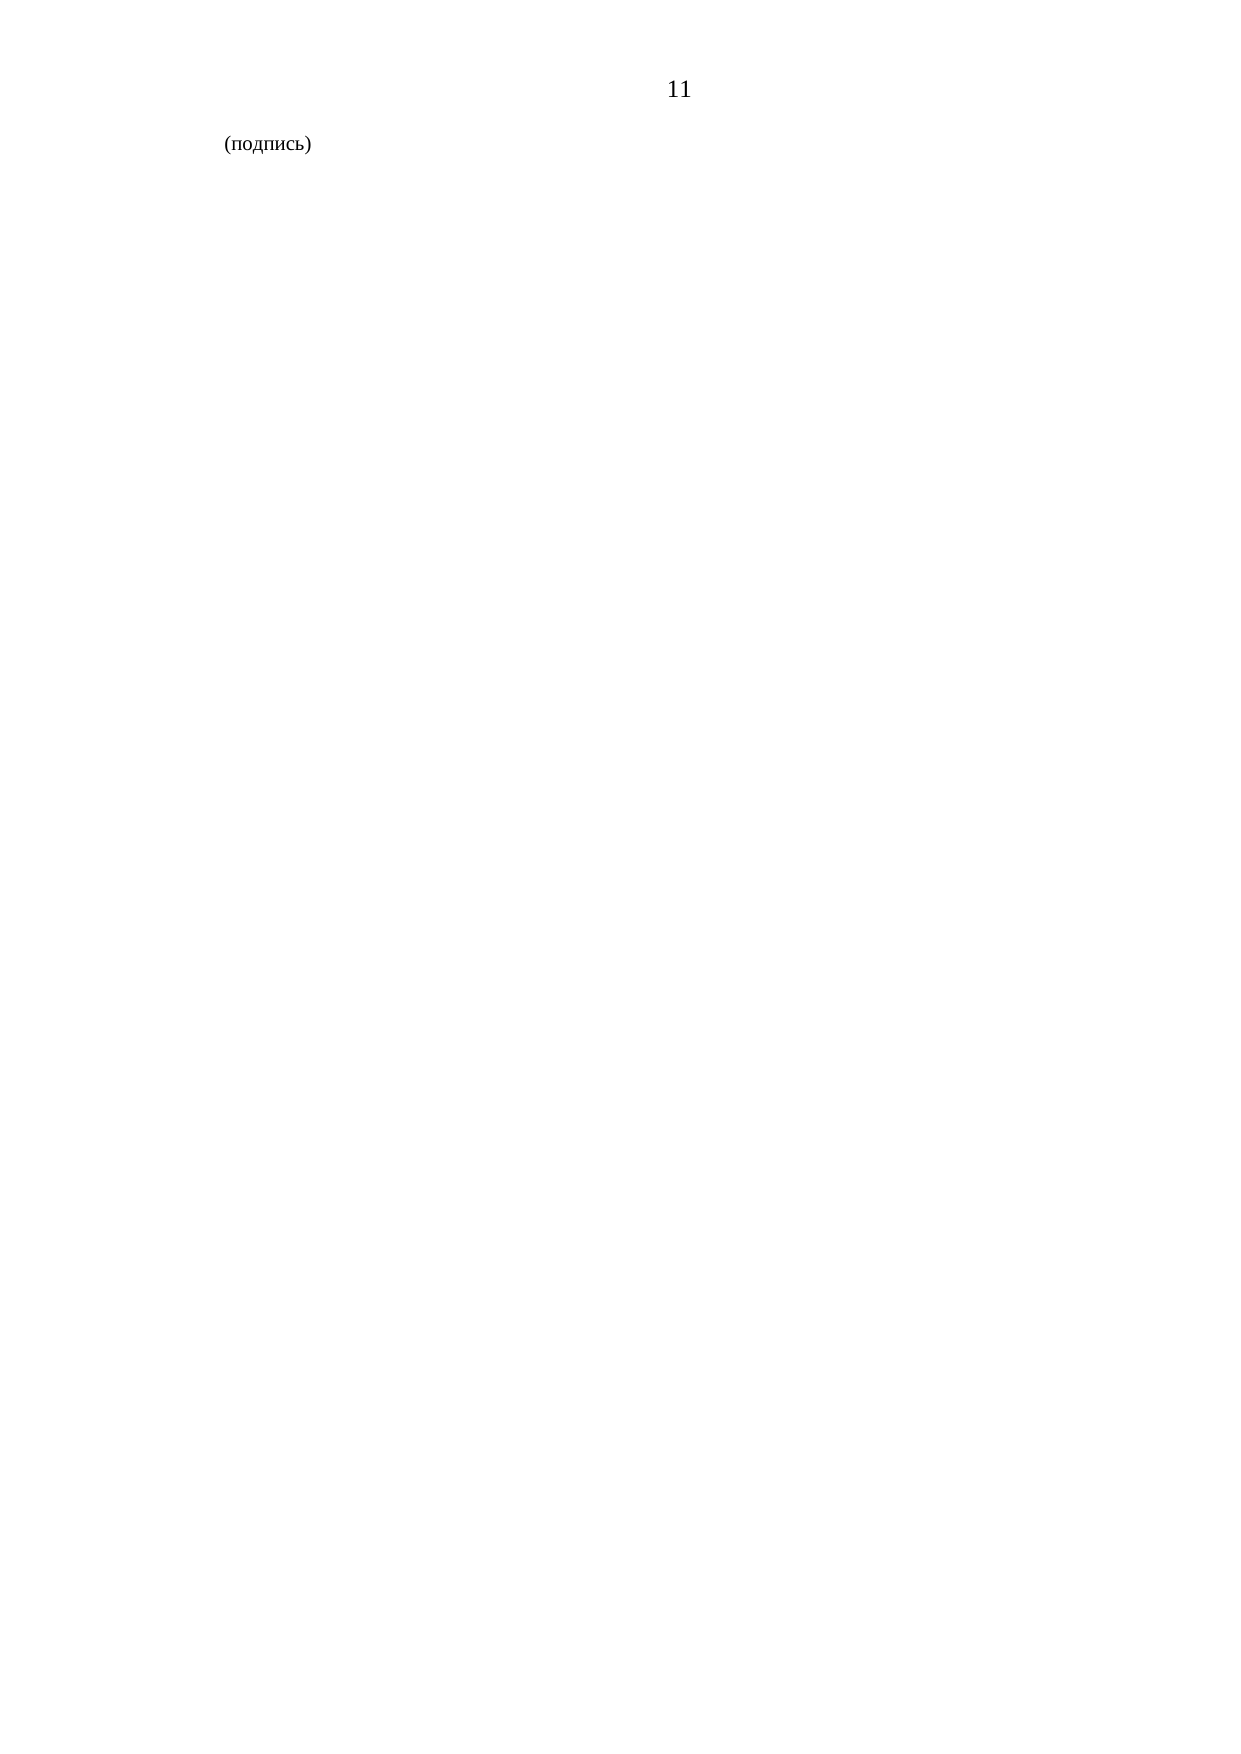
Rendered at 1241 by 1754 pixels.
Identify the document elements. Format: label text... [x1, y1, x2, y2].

text (подпись) [177, 131, 1181, 155]
